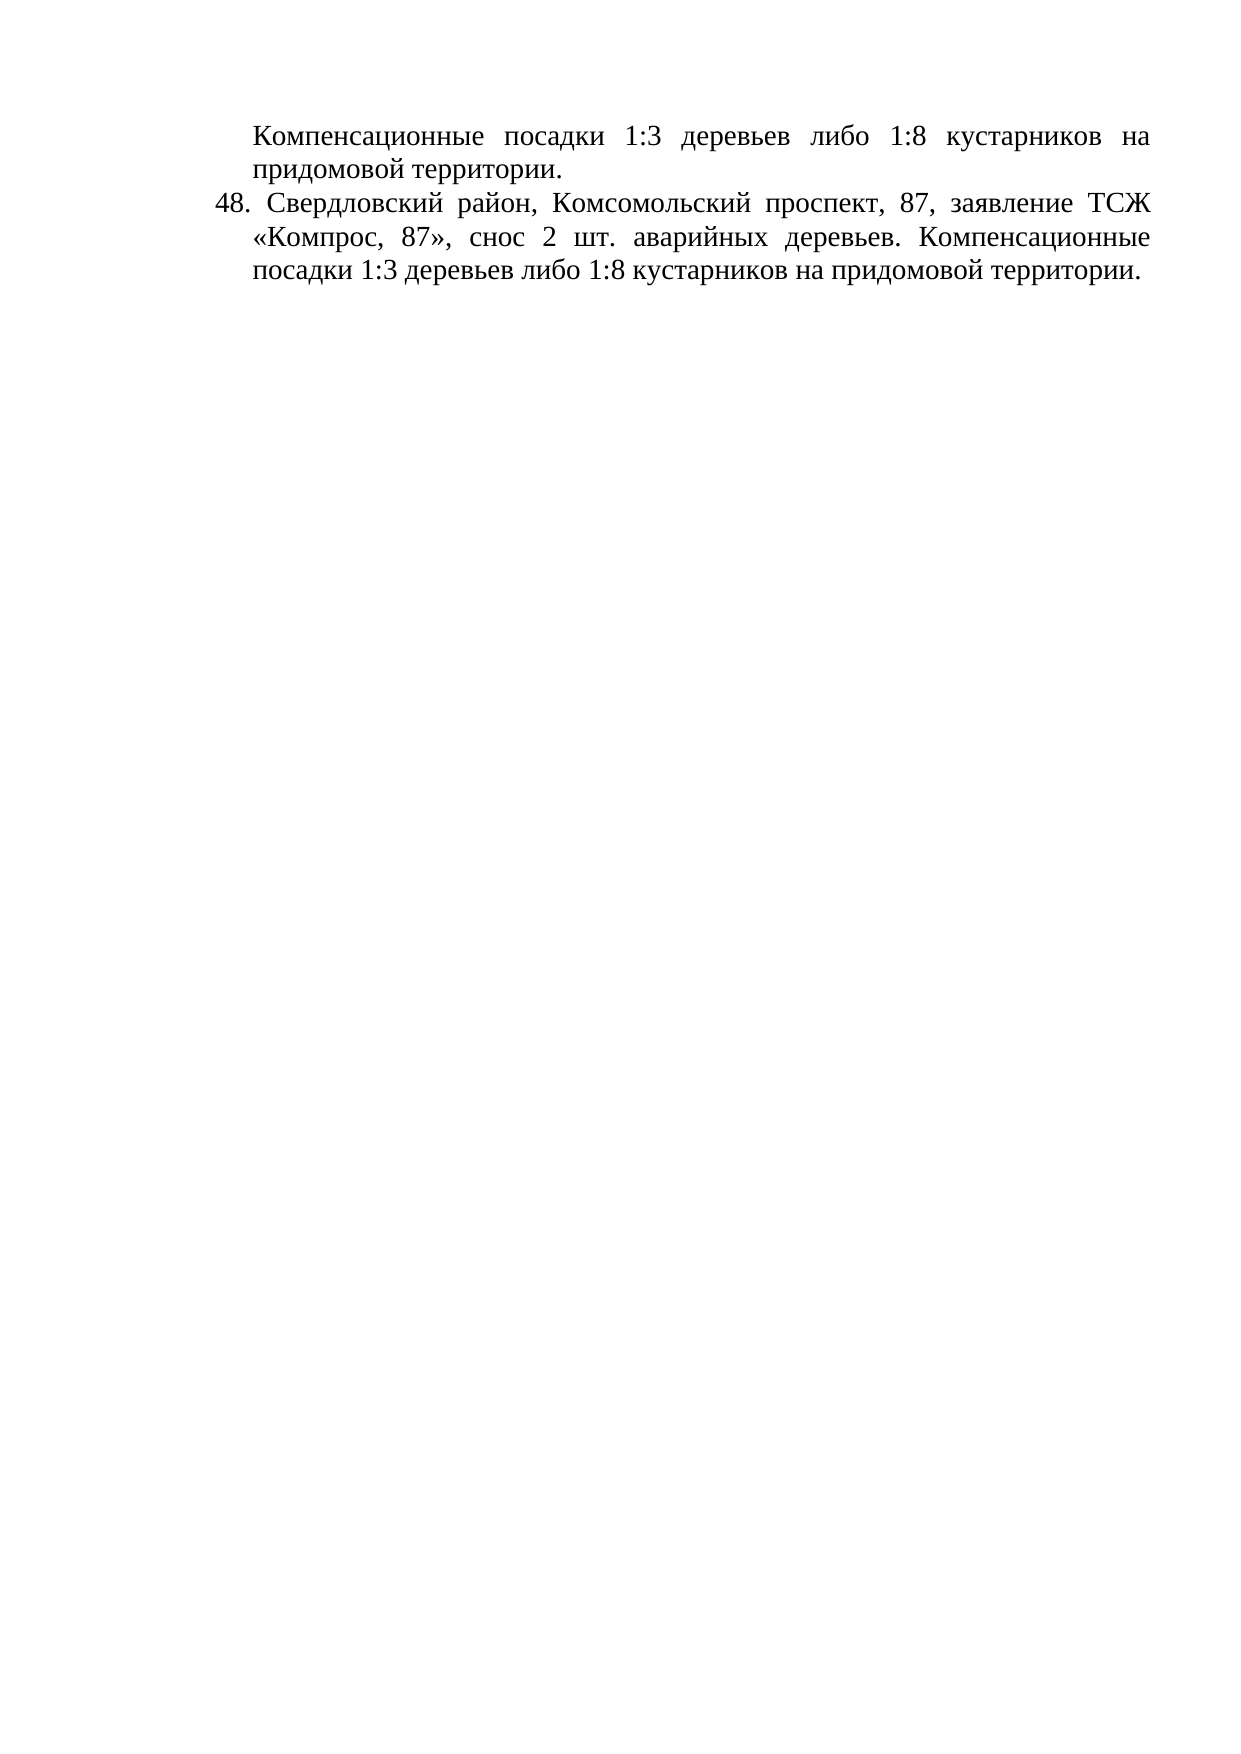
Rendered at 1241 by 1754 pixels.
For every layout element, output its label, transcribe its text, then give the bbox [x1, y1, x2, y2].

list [215, 118, 1152, 185]
list Свердловский район, Комсомольский проспект, 87, заявление ТСЖ «Компрос, 87», снос 2 шт. аварийных деревьев. Компенсационные посадки 1:3 деревьев либо 1:8 кустарников на придомовой территории. [215, 185, 1152, 286]
